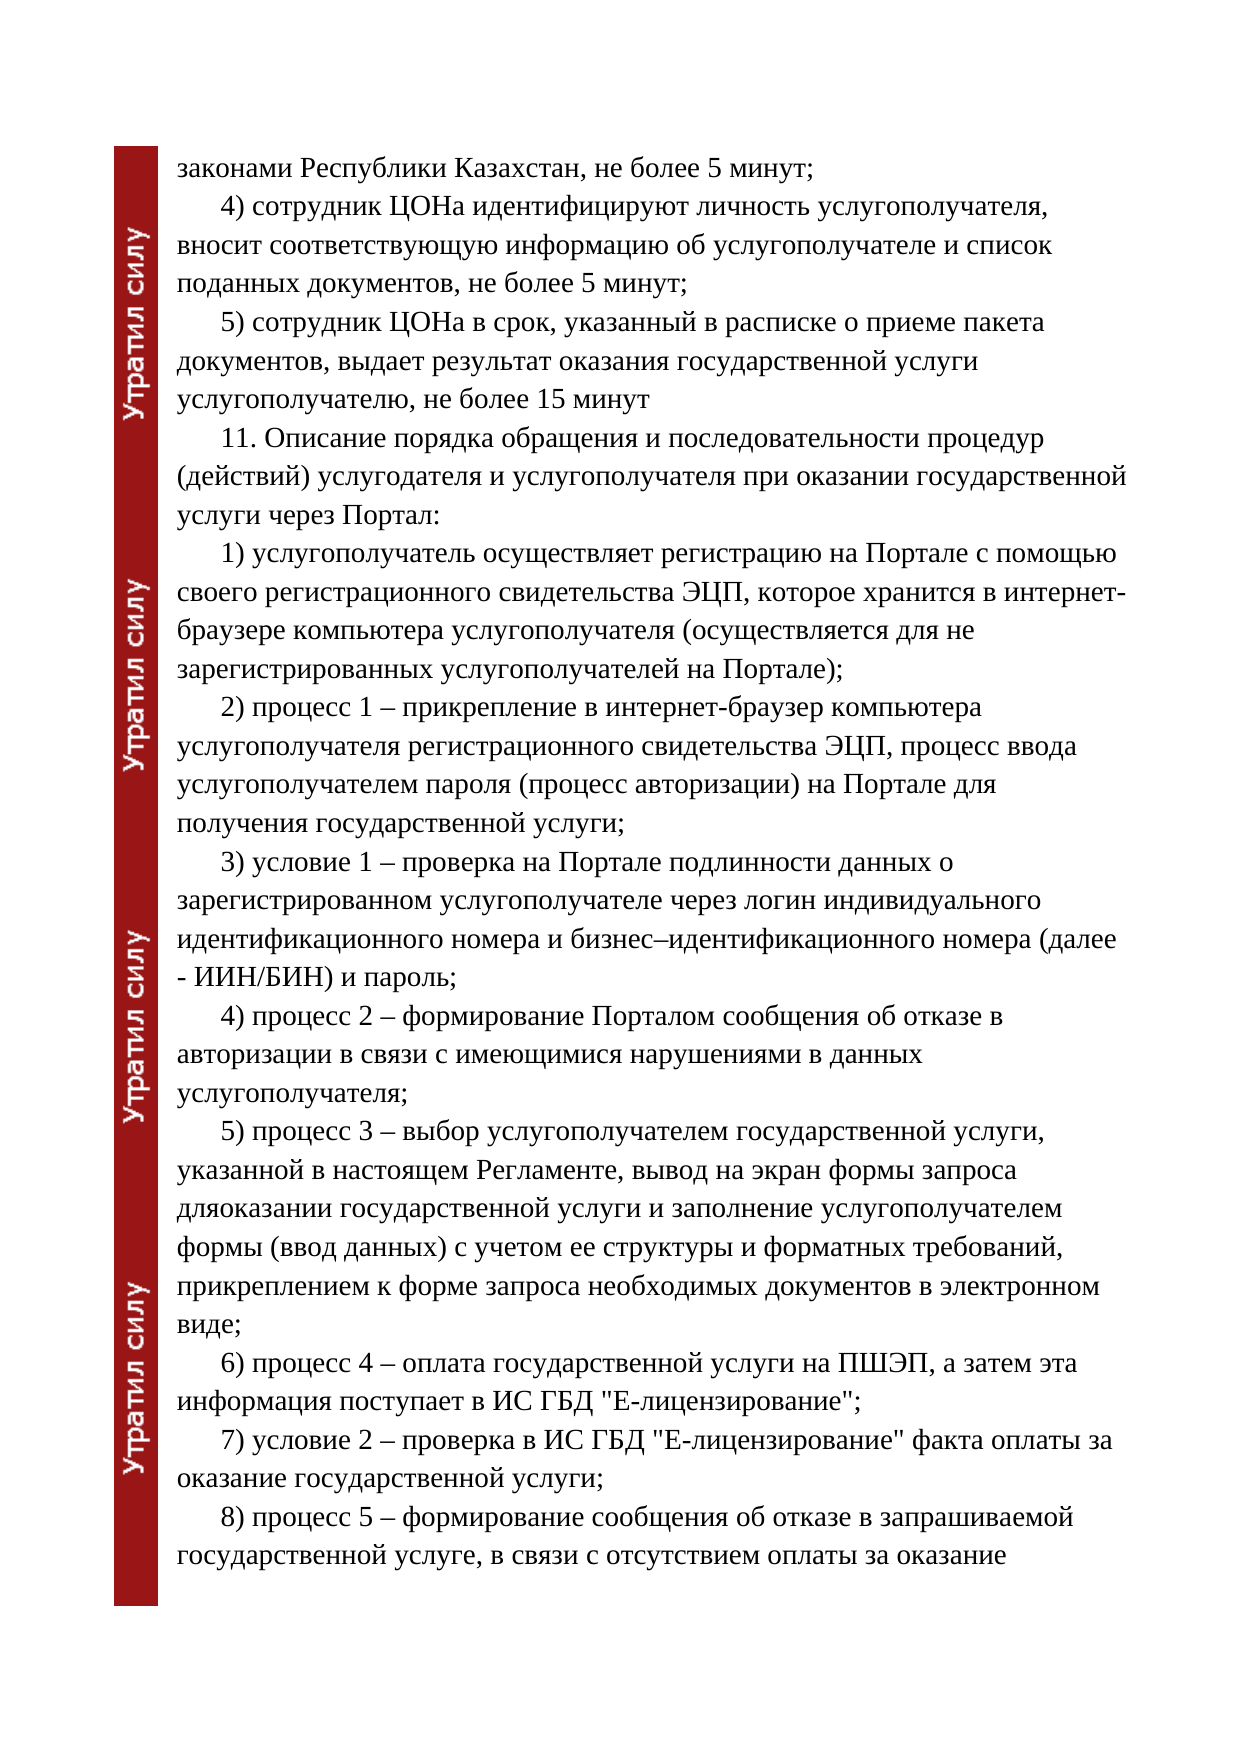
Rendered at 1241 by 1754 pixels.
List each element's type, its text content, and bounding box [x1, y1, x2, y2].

picture [114, 146, 158, 150]
picture [114, 1571, 158, 1606]
